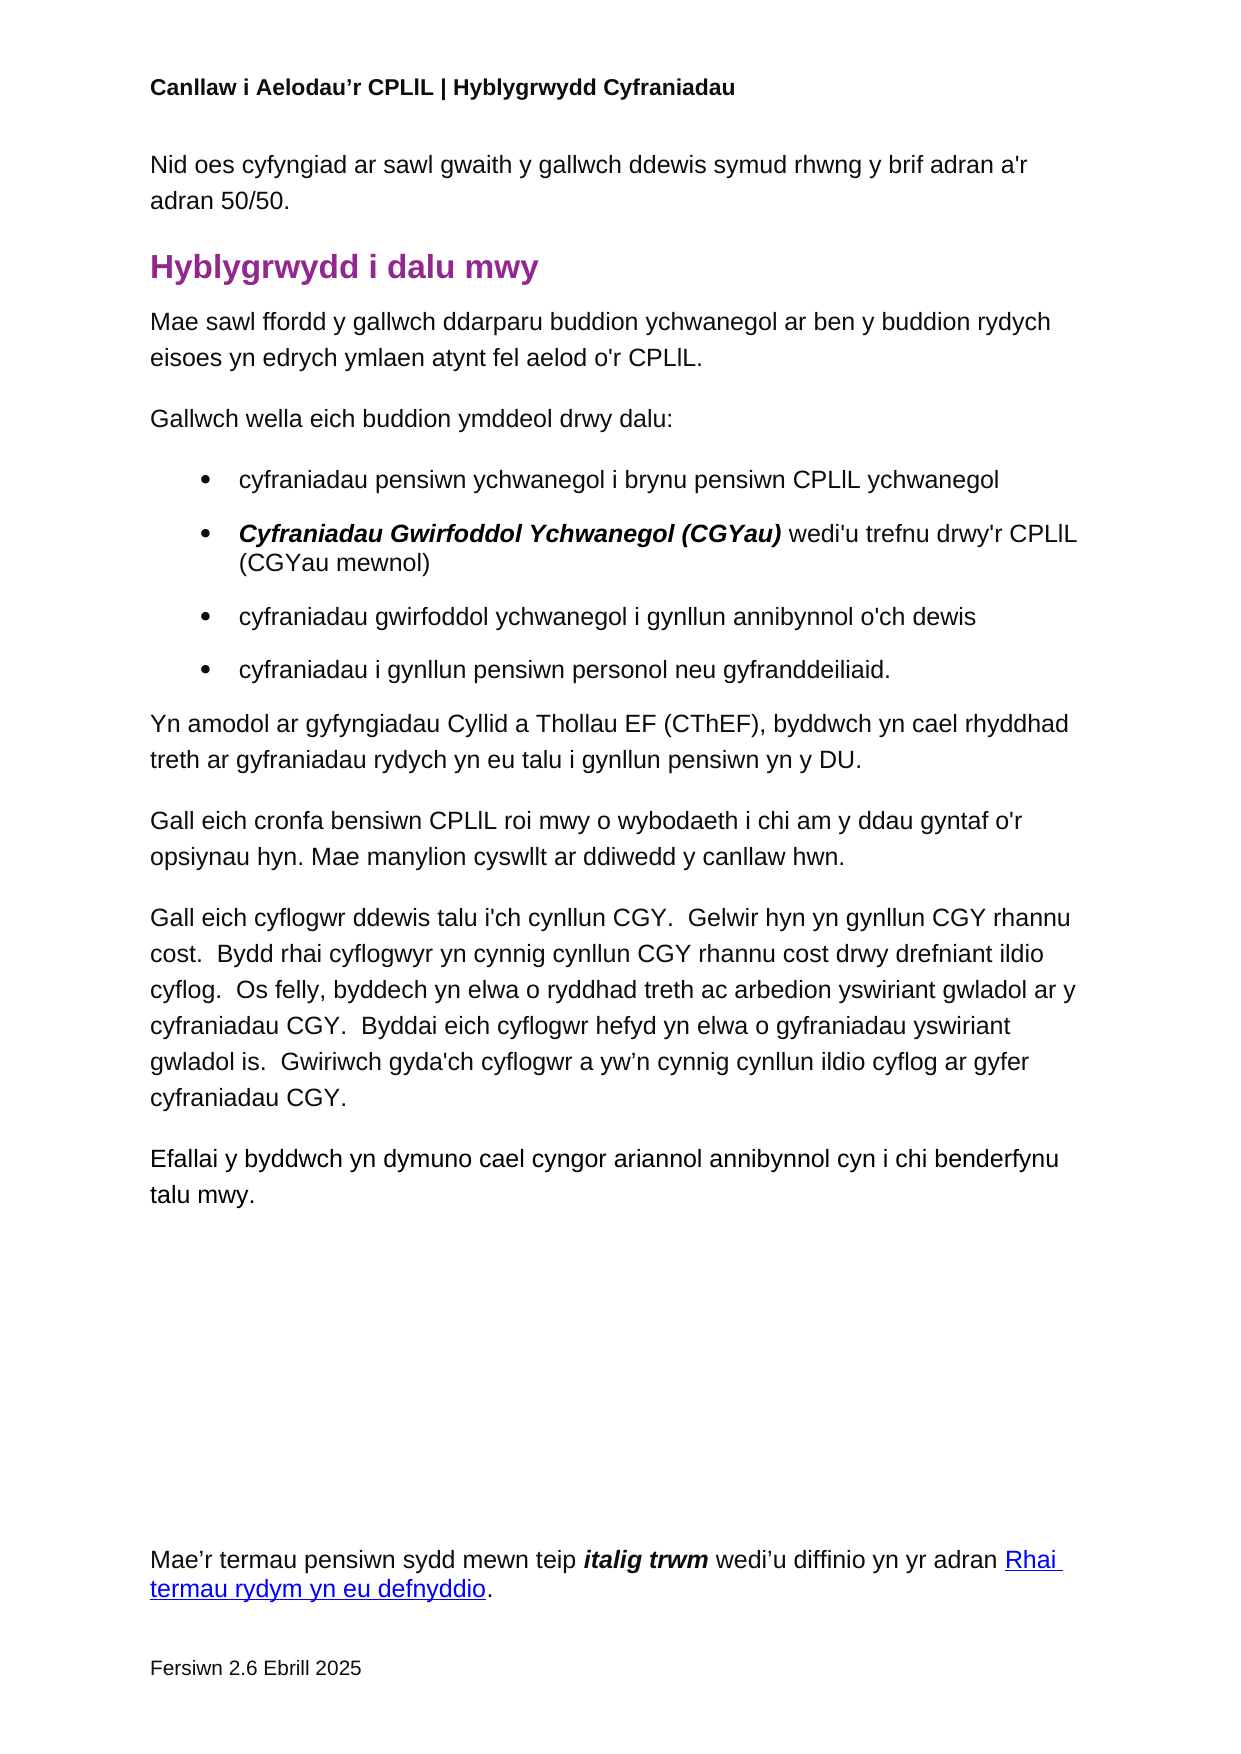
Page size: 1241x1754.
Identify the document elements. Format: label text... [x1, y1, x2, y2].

text Yn amodol ar gyfyngiadau Cyllid a Thollau EF (CThEF), byddwch yn cael rhyddhad treth ar gyfraniadau rydych yn eu talu i gynllun pensiwn yn y DU. [150, 709, 1090, 774]
list cyfraniadau pensiwn ychwanegol i brynu pensiwn CPLlL ychwanegol [201, 465, 1090, 494]
text Gallwch wella eich buddion ymddeol drwy dalu: [150, 404, 1090, 433]
list Cyfraniadau Gwirfoddol Ychwanegol (CGYau) wedi'u trefnu drwy'r CPLlL (CGYau mewnol) [201, 519, 1090, 577]
list cyfraniadau gwirfoddol ychwanegol i gynllun annibynnol o'ch dewis [201, 602, 1090, 631]
text Efallai y byddwch yn dymuno cael cyngor ariannol annibynnol cyn i chi benderfynu talu mwy. [150, 1144, 1090, 1208]
list cyfraniadau i gynllun pensiwn personol neu gyfranddeiliaid. [201, 656, 1090, 684]
text Gall eich cronfa bensiwn CPLlL roi mwy o wybodaeth i chi am y ddau gyntaf o'r opsiynau hyn. Mae manylion cyswllt ar ddiwedd y canllaw hwn. [150, 806, 1090, 871]
text Nid oes cyfyngiad ar sawl gwaith y gallwch ddewis symud rhwng y brif adran a'r adran 50/50. [150, 150, 1090, 215]
subtitle Hyblygrwydd i dalu mwy [150, 247, 1090, 285]
text Mae sawl ffordd y gallwch ddarparu buddion ychwanegol ar ben y buddion rydych eisoes yn edrych ymlaen atynt fel aelod o'r CPLlL. [150, 307, 1090, 372]
text Gall eich cyflogwr ddewis talu i'ch cynllun CGY. Gelwir hyn yn gynllun CGY rhannu cost. Bydd rhai cyflogwyr yn cynnig cynllun CGY rhannu cost drwy drefniant ildio cyflog. Os felly, byddech yn elwa o ryddhad treth ac arbedion yswiriant gwladol ar y cyfraniadau CGY. Byddai eich cyflogwr hefyd yn elwa o gyfraniadau yswiriant gwladol is. Gwiriwch gyda'ch cyflogwr a yw’n cynnig cynllun ildio cyflog ar gyfer cyfraniadau CGY. [150, 903, 1090, 1112]
